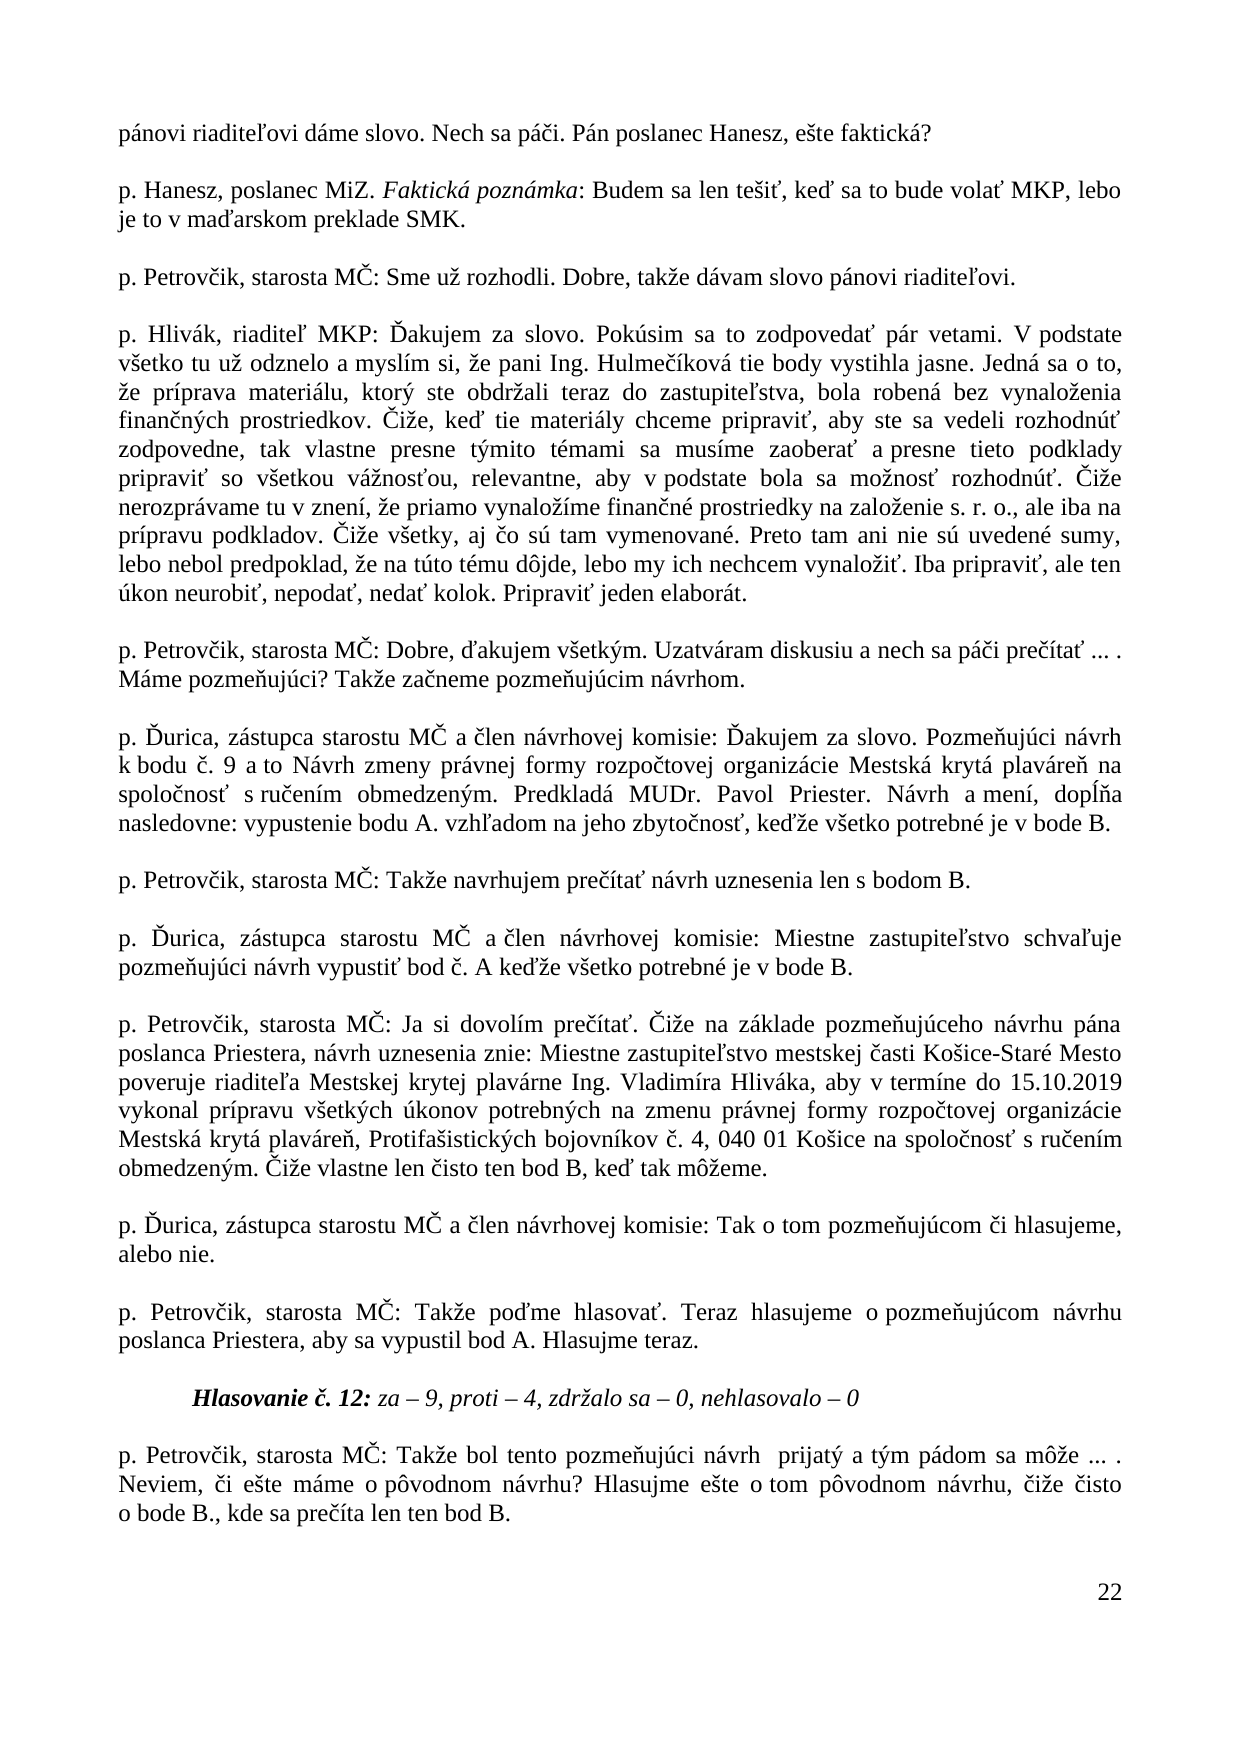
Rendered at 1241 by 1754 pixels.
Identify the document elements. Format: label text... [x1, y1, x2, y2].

text p. Hanesz, poslanec MiZ. Faktická poznámka: Budem sa len tešiť, keď sa to bude volať MKP, lebo je to v maďarskom preklade SMK. [118, 176, 1122, 233]
text p. Petrovčik, starosta MČ: Ja si dovolím prečítať. Čiže na základe pozmeňujúceho návrhu pána poslanca Priestera, návrh uznesenia znie: Miestne zastupiteľstvo mestskej časti Košice-Staré Mesto poveruje riaditeľa Mestskej krytej plavárne Ing. Vladimíra Hliváka, aby v termíne do 15.10.2019 vykonal prípravu všetkých úkonov potrebných na zmenu právnej formy rozpočtovej organizácie Mestská krytá plaváreň, Protifašistických bojovníkov č. 4, 040 01 Košice na spoločnosť s ručením obmedzeným. Čiže vlastne len čisto ten bod B, keď tak môžeme. [118, 1009, 1122, 1182]
text p. Petrovčik, starosta MČ: Takže navrhujem prečítať návrh uznesenia len s bodom B. [118, 866, 1122, 894]
text p. Ďurica, zástupca starostu MČ a člen návrhovej komisie: Tak o tom pozmeňujúcom či hlasujeme, alebo nie. [118, 1211, 1122, 1268]
text p. Ďurica, zástupca starostu MČ a člen návrhovej komisie: Ďakujem za slovo. Pozmeňujúci návrh k bodu č. 9 a to Návrh zmeny právnej formy rozpočtovej organizácie Mestská krytá plaváreň na spoločnosť s ručením obmedzeným. Predkladá MUDr. Pavol Priester. Návrh a mení, dopĺňa nasledovne: vypustenie bodu A. vzhľadom na jeho zbytočnosť, keďže všetko potrebné je v bode B. [118, 722, 1122, 837]
text p. Petrovčik, starosta MČ: Dobre, ďakujem všetkým. Uzatváram diskusiu a nech sa páči prečítať ... . Máme pozmeňujúci? Takže začneme pozmeňujúcim návrhom. [118, 636, 1122, 693]
text p. Petrovčik, starosta MČ: Takže poďme hlasovať. Teraz hlasujeme o pozmeňujúcom návrhu poslanca Priestera, aby sa vypustil bod A. Hlasujme teraz. [118, 1297, 1122, 1354]
text p. Ďurica, zástupca starostu MČ a člen návrhovej komisie: Miestne zastupiteľstvo schvaľuje pozmeňujúci návrh vypustiť bod č. A keďže všetko potrebné je v bode B. [118, 923, 1122, 981]
text p. Petrovčik, starosta MČ: Sme už rozhodli. Dobre, takže dávam slovo pánovi riaditeľovi. [118, 262, 1122, 291]
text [118, 118, 1122, 147]
text p. Petrovčik, starosta MČ: Takže bol tento pozmeňujúci návrh prijatý a tým pádom sa môže ... . Neviem, či ešte máme o pôvodnom návrhu? Hlasujme ešte o tom pôvodnom návrhu, čiže čisto o bode B., kde sa prečíta len ten bod B. [118, 1441, 1122, 1527]
text p. Hlivák, riaditeľ MKP: Ďakujem za slovo. Pokúsim sa to zodpovedať pár vetami. V podstate všetko tu už odznelo a myslím si, že pani Ing. Hulmečíková tie body vystihla jasne. Jedná sa o to, že príprava materiálu, ktorý ste obdržali teraz do zastupiteľstva, bola robená bez vynaloženia finančných prostriedkov. Čiže, keď tie materiály chceme pripraviť, aby ste sa vedeli rozhodnúť zodpovedne, tak vlastne presne týmito témami sa musíme zaoberať a presne tieto podklady pripraviť so všetkou vážnosťou, relevantne, aby v podstate bola sa možnosť rozhodnúť. Čiže nerozprávame tu v znení, že priamo vynaložíme finančné prostriedky na založenie s. r. o., ale iba na prípravu podkladov. Čiže všetky, aj čo sú tam vymenované. Preto tam ani nie sú uvedené sumy, lebo nebol predpoklad, že na túto tému dôjde, lebo my ich nechcem vynaložiť. Iba pripraviť, ale ten úkon neurobiť, nepodať, nedať kolok. Pripraviť jeden elaborát. [118, 319, 1122, 607]
text Hlasovanie č. 12: za – 9, proti – 4, zdržalo sa – 0, nehlasovalo – 0 [118, 1383, 1122, 1412]
